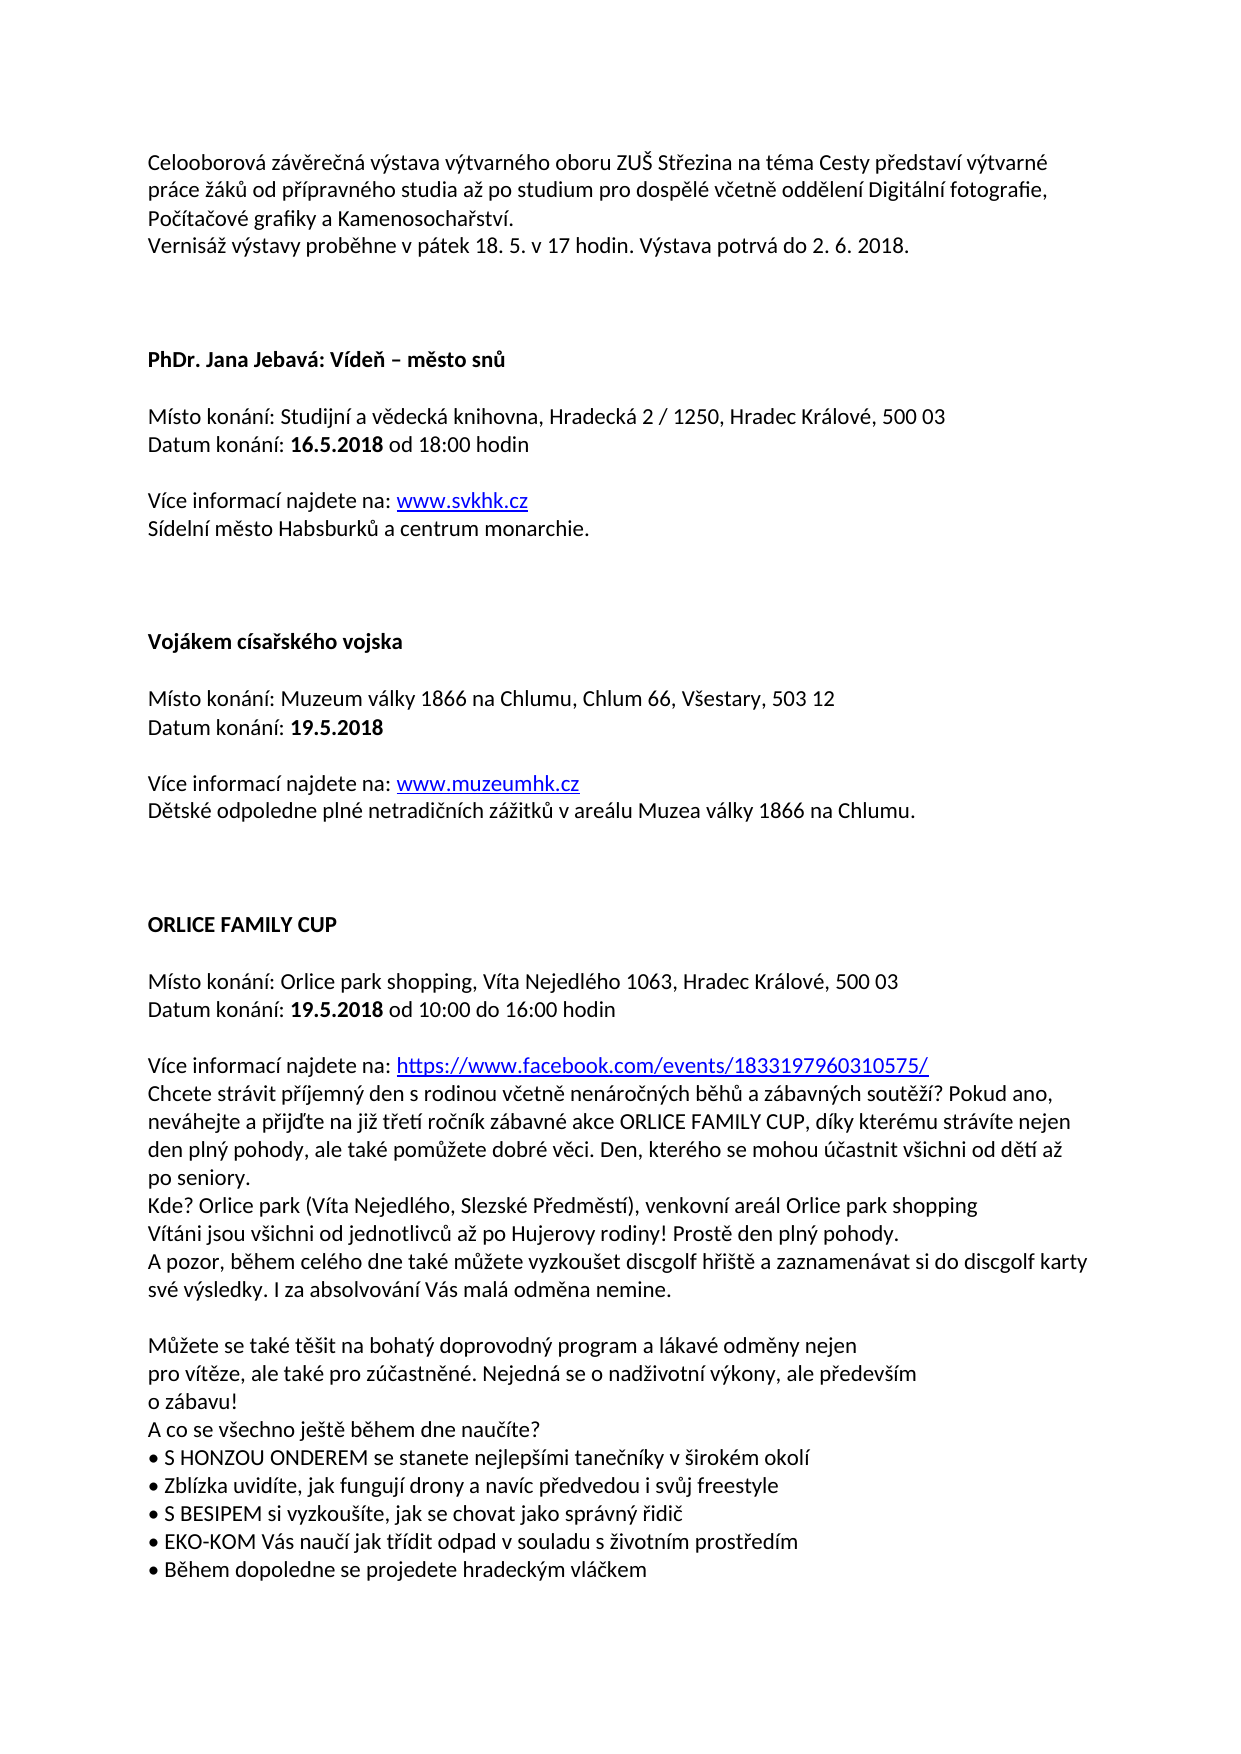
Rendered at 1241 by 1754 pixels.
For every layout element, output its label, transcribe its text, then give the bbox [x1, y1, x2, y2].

subtitle Vojákem císařského vojska [148, 627, 1093, 655]
subtitle PhDr. Jana Jebavá: Vídeň – město snů [148, 345, 1093, 373]
text Chcete strávit příjemný den s rodinou včetně nenáročných běhů a zábavných soutěží? Pokud ano, neváhejte a přijďte na již třetí ročník zábavné akce ORLICE FAMILY CUP, díky kterému strávíte nejen den plný pohody, ale také pomůžete dobré věci. Den, kterého se mohou účastnit všichni od dětí až po seniory. [148, 1079, 1093, 1191]
text Sídelní město Habsburků a centrum monarchie. [148, 514, 1093, 542]
text Místo konání: Studijní a vědecká knihovna, Hradecká 2 / 1250, Hradec Králové, 500 03 Datum konání: 16.5.2018 od 18:00 hodin Více informací najdete na: www.svkhk.cz [148, 402, 1093, 514]
text Místo konání: Orlice park shopping, Víta Nejedlého 1063, Hradec Králové, 500 03 Datum konání: 19.5.2018 od 10:00 do 16:00 hodin Více informací najdete na: https://www.facebook.com/events/1833197960310575/ [148, 967, 1093, 1079]
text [148, 1191, 1093, 1583]
subtitle ORLICE FAMILY CUP [148, 910, 1093, 938]
text Dětské odpoledne plné netradičních zážitků v areálu Muzea války 1866 na Chlumu. [148, 797, 1093, 825]
text Celooborová závěrečná výstava výtvarného oboru ZUŠ Střezina na téma Cesty představí výtvarné práce žáků od přípravného studia až po studium pro dospělé včetně oddělení Digitální fotografie, Počítačové grafiky a Kamenosochařství. [148, 148, 1093, 232]
text Místo konání: Muzeum války 1866 na Chlumu, Chlum 66, Všestary, 503 12 Datum konání: 19.5.2018 Více informací najdete na: www.muzeumhk.cz [148, 684, 1093, 797]
text Vernisáž výstavy proběhne v pátek 18. 5. v 17 hodin. Výstava potrvá do 2. 6. 2018. [148, 232, 1093, 260]
